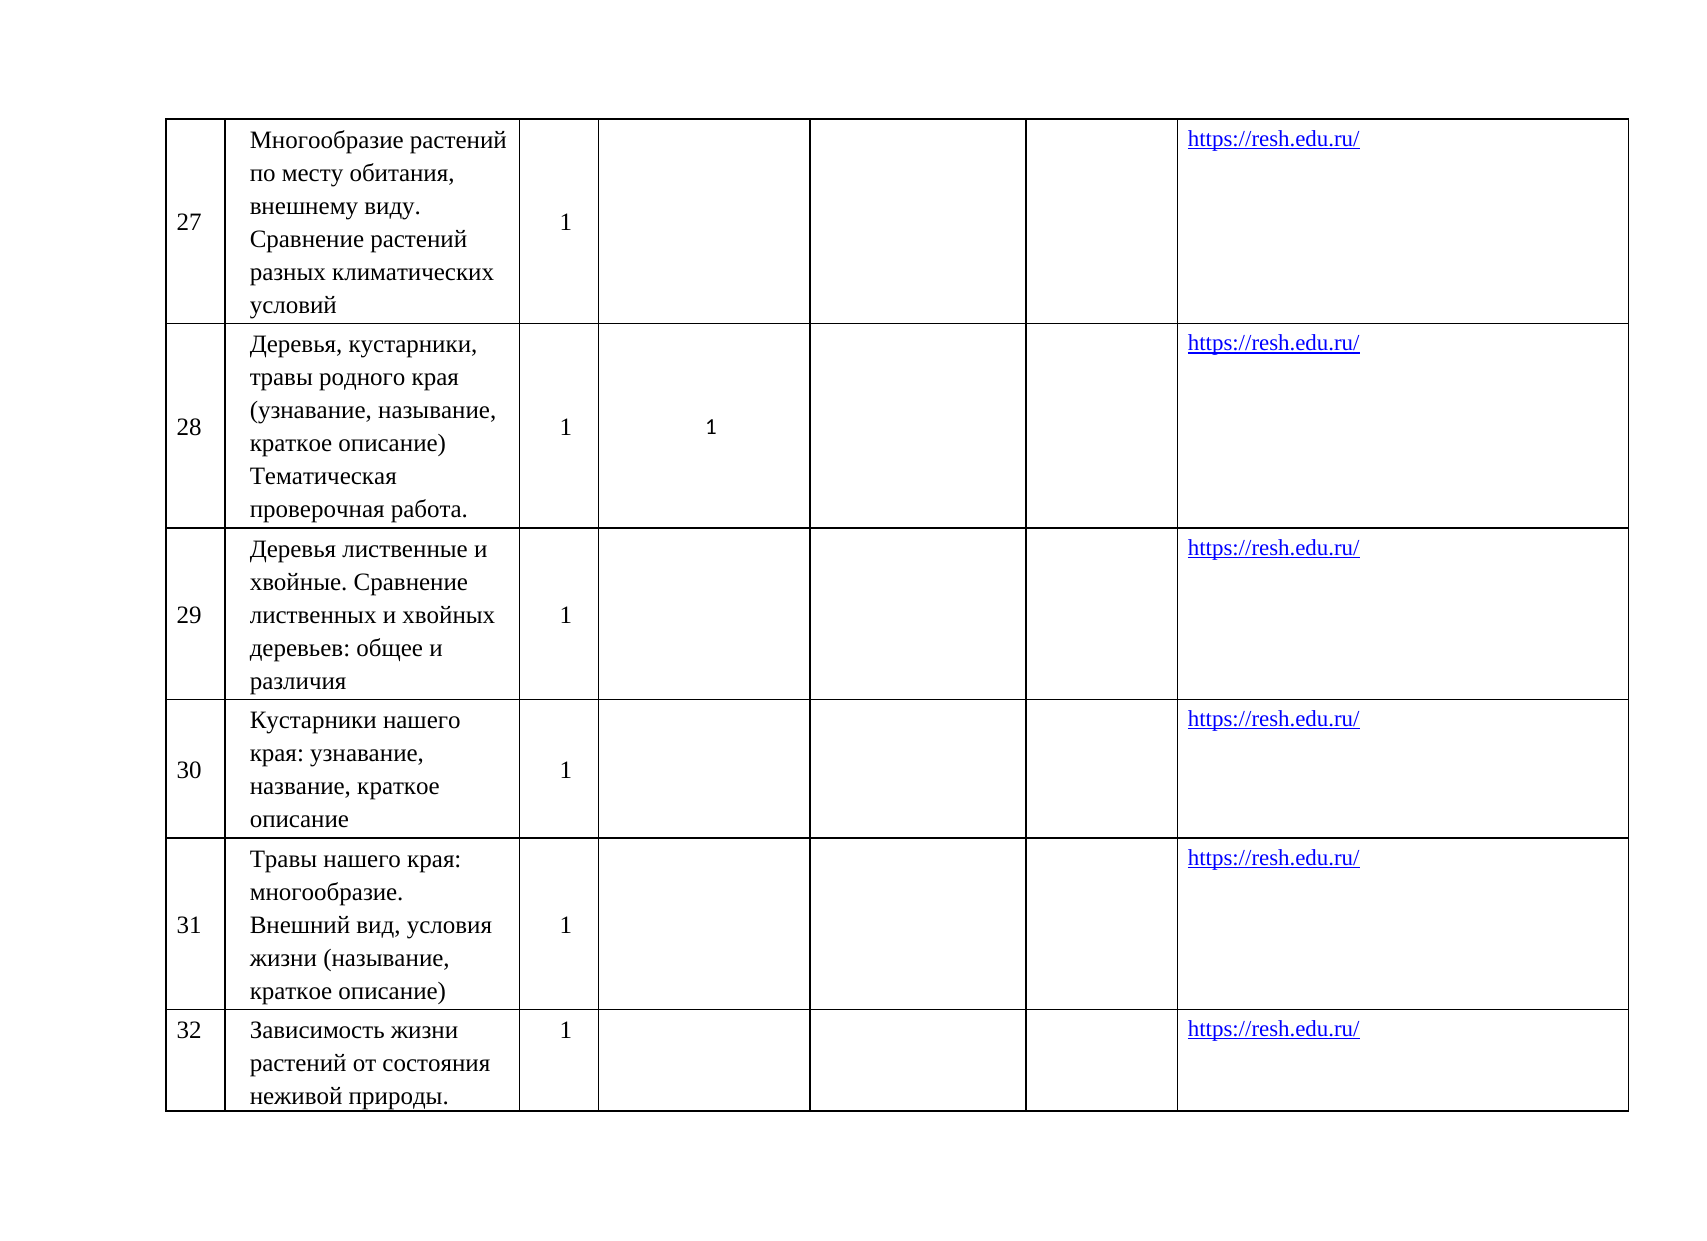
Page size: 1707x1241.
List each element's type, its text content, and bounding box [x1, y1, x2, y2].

table_cell [1027, 120, 1177, 323]
table_cell [1027, 700, 1177, 837]
table_cell [599, 120, 809, 323]
table_cell 1 [520, 700, 598, 837]
table_cell https://resh.edu.ru/ [1178, 700, 1628, 837]
table_cell 28 [167, 324, 224, 527]
table_cell https://resh.edu.ru/ [1178, 529, 1628, 698]
table_cell 30 [167, 700, 224, 837]
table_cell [1178, 1010, 1628, 1110]
table_cell 1 [520, 120, 598, 323]
table_cell 1 [520, 1010, 598, 1110]
table_cell https://resh.edu.ru/ [1178, 839, 1628, 1008]
table_cell 1 [520, 324, 598, 527]
table_cell https://resh.edu.ru/ [1178, 324, 1628, 527]
table_cell [599, 1010, 809, 1110]
table_cell 31 [167, 839, 224, 1008]
table_cell 27 [167, 120, 224, 323]
table_cell [811, 529, 1025, 698]
table_cell [599, 700, 809, 837]
table_cell [811, 1010, 1025, 1110]
table_cell Кустарники нашего края: узнавание, название, краткое описание [226, 700, 519, 837]
table_cell 1 [599, 324, 809, 527]
table_cell [811, 839, 1025, 1008]
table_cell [1178, 120, 1628, 323]
table_cell Многообразие растений по месту обитания, внешнему виду. Сравнение растений разных климатических условий [226, 120, 519, 323]
table_cell 32 [167, 1010, 224, 1110]
table_cell Деревья лиственные и хвойные. Сравнение лиственных и хвойных деревьев: общее и различия [226, 529, 519, 698]
table_cell [811, 120, 1025, 323]
table_cell [1027, 324, 1177, 527]
table_cell [1027, 529, 1177, 698]
table_cell Травы нашего края: многообразие. Внешний вид, условия жизни (называние, краткое описание) [226, 839, 519, 1008]
table_cell [811, 324, 1025, 527]
table_cell 29 [167, 529, 224, 698]
table_cell 1 [520, 529, 598, 698]
table_cell [1027, 839, 1177, 1008]
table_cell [226, 1010, 519, 1110]
table_cell 1 [520, 839, 598, 1008]
table_cell [1027, 1010, 1177, 1110]
table_cell [811, 700, 1025, 837]
table_cell Деревья, кустарники, травы родного края (узнавание, называние, краткое описание) Тематическая проверочная работа. [226, 324, 519, 527]
table_cell [599, 839, 809, 1008]
table_cell [599, 529, 809, 698]
